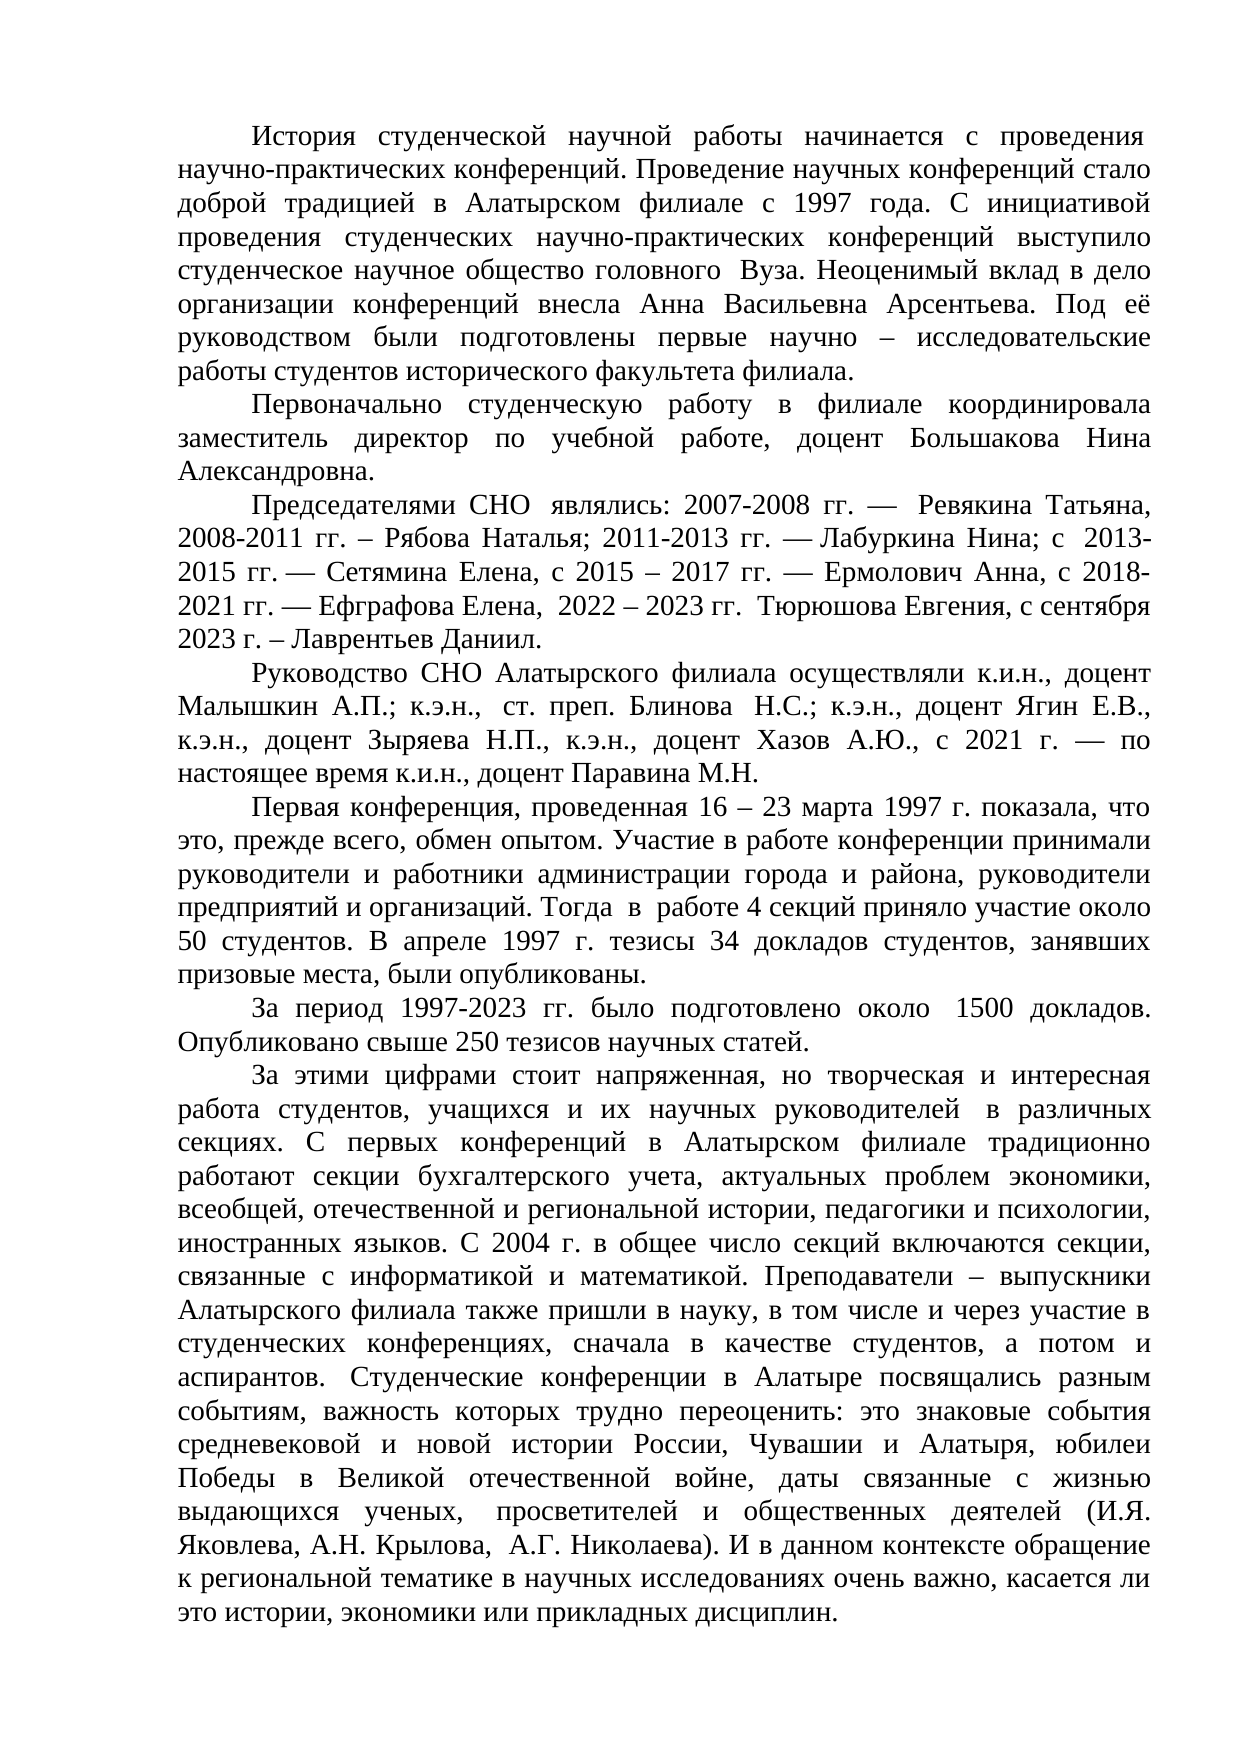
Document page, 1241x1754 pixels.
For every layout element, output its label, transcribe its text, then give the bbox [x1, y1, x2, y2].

text Первая конференция, проведенная 16 – 23 марта 1997 г. показала, что это, прежде всего, обмен опытом. Участие в работе конференции принимали руководители и работники администрации города и района, руководители предприятий и организаций. Тогда в работе 4 секций приняло участие около 50 студентов. В апреле 1997 г. тезисы 34 докладов студентов, занявших призовые места, были опубликованы. [177, 789, 1152, 990]
text Руководство СНО Алатырского филиала осуществляли к.и.н., доцент Малышкин А.П.; к.э.н., ст. преп. Блинова Н.С.; к.э.н., доцент Ягин Е.В., к.э.н., доцент Зыряева Н.П., к.э.н., доцент Хазов А.Ю., с 2021 г. — по настоящее время к.и.н., доцент Паравина М.Н. [177, 655, 1152, 789]
text Председателями СНО являлись: 2007-2008 гг. — Ревякина Татьяна, 2008-2011 гг. – Рябова Наталья; 2011-2013 гг. — Лабуркина Нина; с 2013-2015 гг. — Сетямина Елена, с 2015 – 2017 гг. — Ермолович Анна, с 2018-2021 гг. — Ефграфова Елена, 2022 – 2023 гг. Тюрюшова Евгения, с сентября 2023 г. – Лаврентьев Даниил. [177, 487, 1152, 655]
text За период 1997-2023 гг. было подготовлено около 1500 докладов. Опубликовано свыше 250 тезисов научных статей. [177, 990, 1152, 1057]
text За этими цифрами стоит напряженная, но творческая и интересная работа студентов, учащихся и их научных руководителей в различных секциях. С первых конференций в Алатырском филиале традиционно работают секции бухгалтерского учета, актуальных проблем экономики, всеобщей, отечественной и региональной истории, педагогики и психологии, иностранных языков. С 2004 г. в общее число секций включаются секции, связанные с информатикой и математикой. Преподаватели – выпускники Алатырского филиала также пришли в науку, в том числе и через участие в студенческих конференциях, сначала в качестве студентов, а потом и аспирантов. Студенческие конференции в Алатыре посвящались разным событиям, важность которых трудно переоценить: это знаковые события средневековой и новой истории России, Чувашии и Алатыря, юбилеи Победы в Великой отечественной войне, даты связанные с жизнью выдающихся ученых, просветителей и общественных деятелей (И.Я. Яковлева, А.Н. Крылова, А.Г. Николаева). И в данном контексте обращение к региональной тематике в научных исследованиях очень важно, касается ли это истории, экономики или прикладных дисциплин. [177, 1057, 1152, 1627]
text Первоначально студенческую работу в филиале координировала заместитель директор по учебной работе, доцент Большакова Нина Александровна. [177, 386, 1152, 487]
text История студенческой научной работы начинается с проведения научно-практических конференций. Проведение научных конференций стало доброй традицией в Алатырском филиале с 1997 года. С инициативой проведения студенческих научно-практических конференций выступило студенческое научное общество головного Вуза. Неоценимый вклад в дело организации конференций внесла Анна Васильевна Арсентьева. Под её руководством были подготовлены первые научно – исследовательские работы студентов исторического факультета филиала. [177, 118, 1152, 386]
